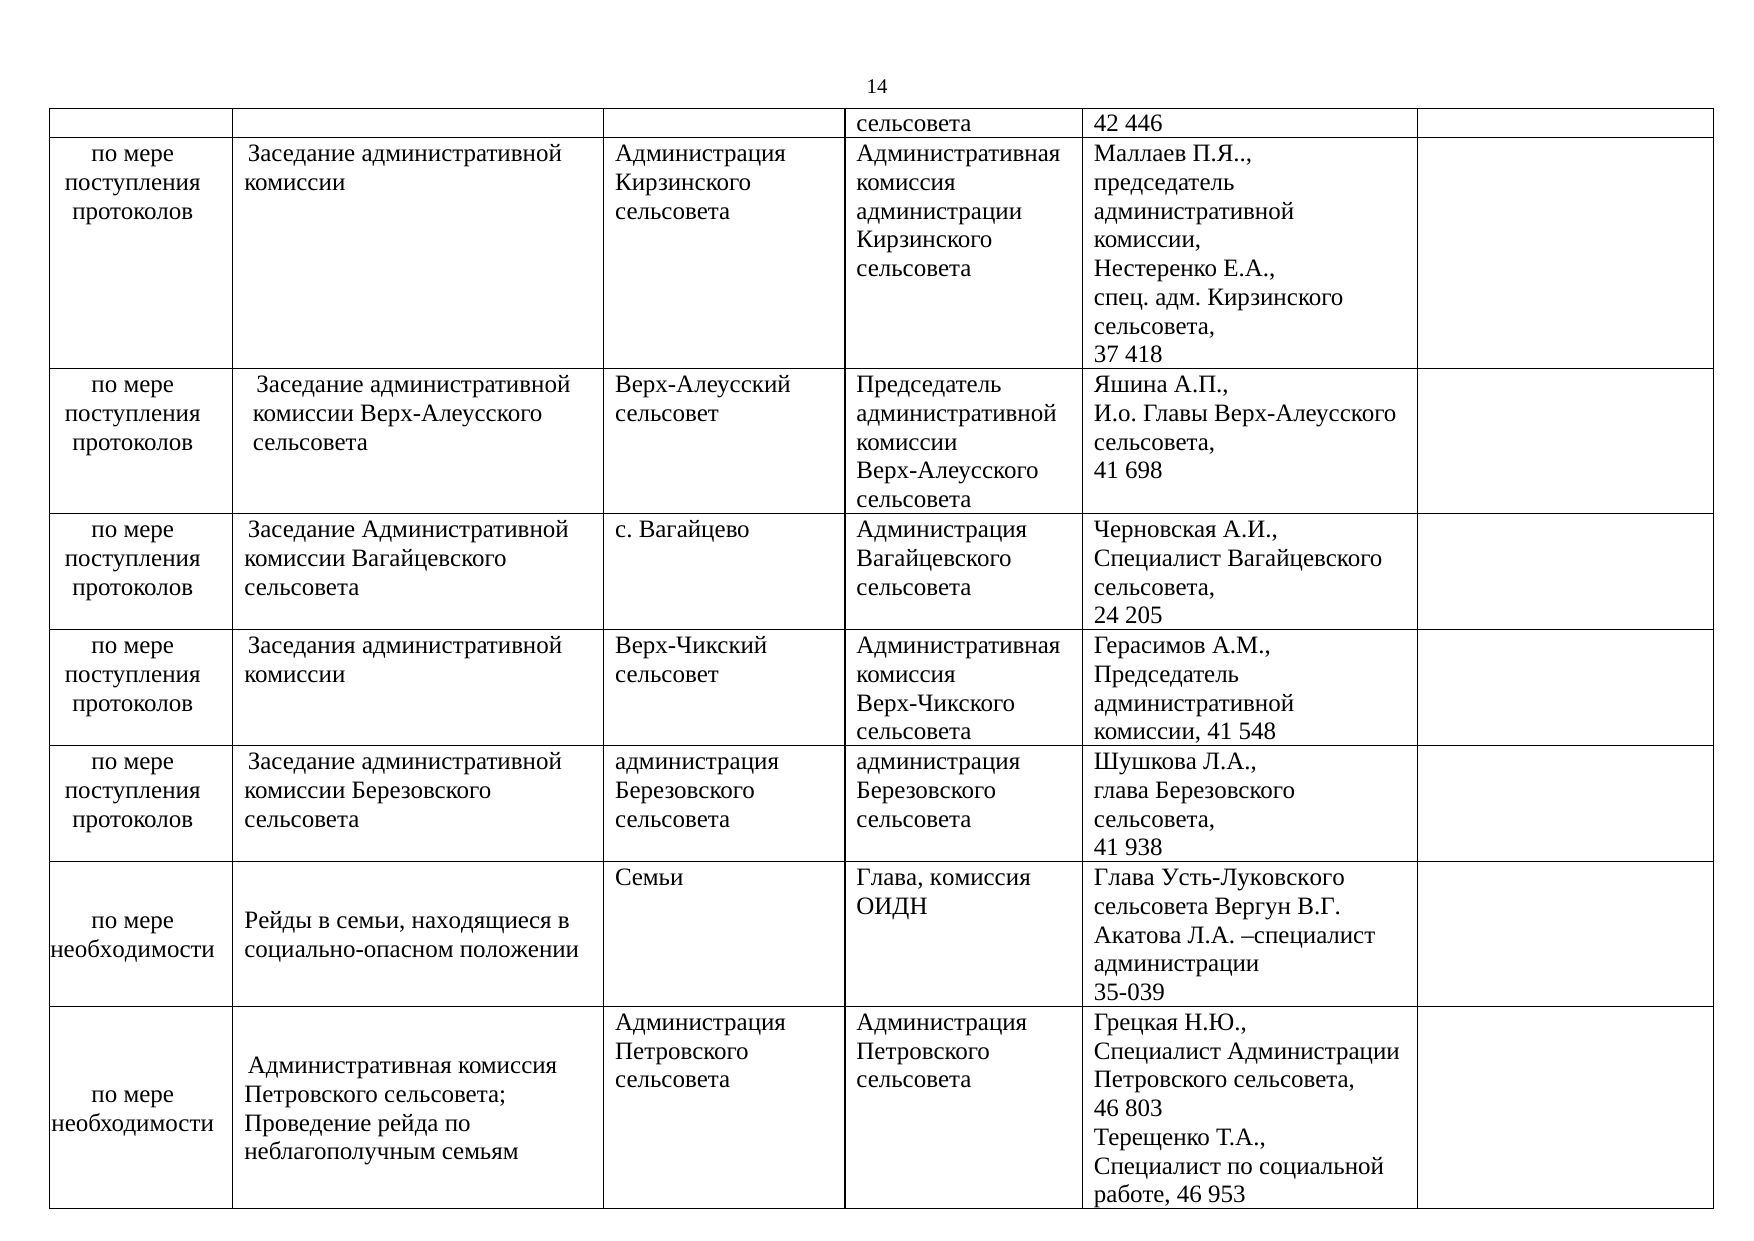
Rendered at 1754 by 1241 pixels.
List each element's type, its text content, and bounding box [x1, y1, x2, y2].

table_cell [1083, 109, 1417, 137]
table_cell администрация Березовского сельсовета [604, 746, 844, 861]
table_cell Заседание административной комиссии Березовского сельсовета [233, 746, 603, 861]
table_cell [1418, 514, 1713, 629]
table_cell [1418, 1007, 1713, 1208]
table_cell Администрация Кирзинского сельсовета [604, 138, 844, 368]
table_cell по мере поступления протоколов [50, 138, 232, 368]
table_cell Семьи [604, 862, 844, 1006]
table_cell [1418, 109, 1713, 137]
table_cell по мере поступления протоколов [50, 369, 232, 513]
table_cell [1418, 369, 1713, 513]
table_cell Административная комиссия Верх-Чикского сельсовета [846, 630, 1082, 745]
table_cell по мере поступления протоколов [50, 746, 232, 861]
table_cell Герасимов А.М., Председатель административной комиссии, 41 548 [1083, 630, 1417, 745]
table_cell Заседание Административной комиссии Вагайцевского сельсовета [233, 514, 603, 629]
table_cell Глава Усть-Луковского сельсовета Вергун В.Г. Акатова Л.А. –специалист администрации 35-039 [1083, 862, 1417, 1006]
table_cell по мере необходимости [50, 1007, 232, 1208]
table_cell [50, 109, 232, 137]
table_cell Заседание административной комиссии [233, 138, 603, 368]
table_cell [846, 109, 1082, 137]
table_cell Шушкова Л.А., глава Березовского сельсовета, 41 938 [1083, 746, 1417, 861]
table_cell [1418, 138, 1713, 368]
table_cell Верх-Алеусский сельсовет [604, 369, 844, 513]
table_cell Заседание административной комиссии Верх-Алеусского сельсовета [233, 369, 603, 513]
table_cell администрация Березовского сельсовета [846, 746, 1082, 861]
table_cell Председатель административной комиссии Верх-Алеусского сельсовета [846, 369, 1082, 513]
table_cell по мере поступления протоколов [50, 630, 232, 745]
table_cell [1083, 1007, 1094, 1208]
table_cell по мере необходимости [50, 862, 232, 1006]
table_cell [1418, 630, 1713, 745]
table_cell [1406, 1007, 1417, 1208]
table_cell Рейды в семьи, находящиеся в социально-опасном положении [233, 862, 603, 1006]
table_cell [1418, 746, 1713, 861]
table_cell [1418, 862, 1713, 1006]
table_cell Администрация Петровского сельсовета [604, 1007, 844, 1208]
table_cell Маллаев П.Я.., председатель административной комиссии, Нестеренко Е.А., спец. адм. Кирзинского сельсовета, 37 418 [1083, 138, 1417, 368]
table_cell по мере поступления протоколов [50, 514, 232, 629]
table_cell с. Вагайцево [604, 514, 844, 629]
table_cell Административная комиссия Петровского сельсовета; Проведение рейда по неблагополучным семьям [233, 1007, 603, 1208]
table_cell Администрация Петровского сельсовета [846, 1007, 1082, 1208]
table_cell Верх-Чикский сельсовет [604, 630, 844, 745]
table_cell Администрация Вагайцевского сельсовета [846, 514, 1082, 629]
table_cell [604, 109, 844, 137]
table_cell Яшина А.П., И.о. Главы Верх-Алеусского сельсовета, 41 698 [1083, 369, 1417, 513]
table_cell Заседания административной комиссии [233, 630, 603, 745]
table_cell Глава, комиссия ОИДН [846, 862, 1082, 1006]
table_cell Административная комиссия администрации Кирзинского сельсовета [846, 138, 1082, 368]
table_cell Черновская А.И., Специалист Вагайцевского сельсовета, 24 205 [1083, 514, 1417, 629]
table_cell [233, 109, 603, 137]
